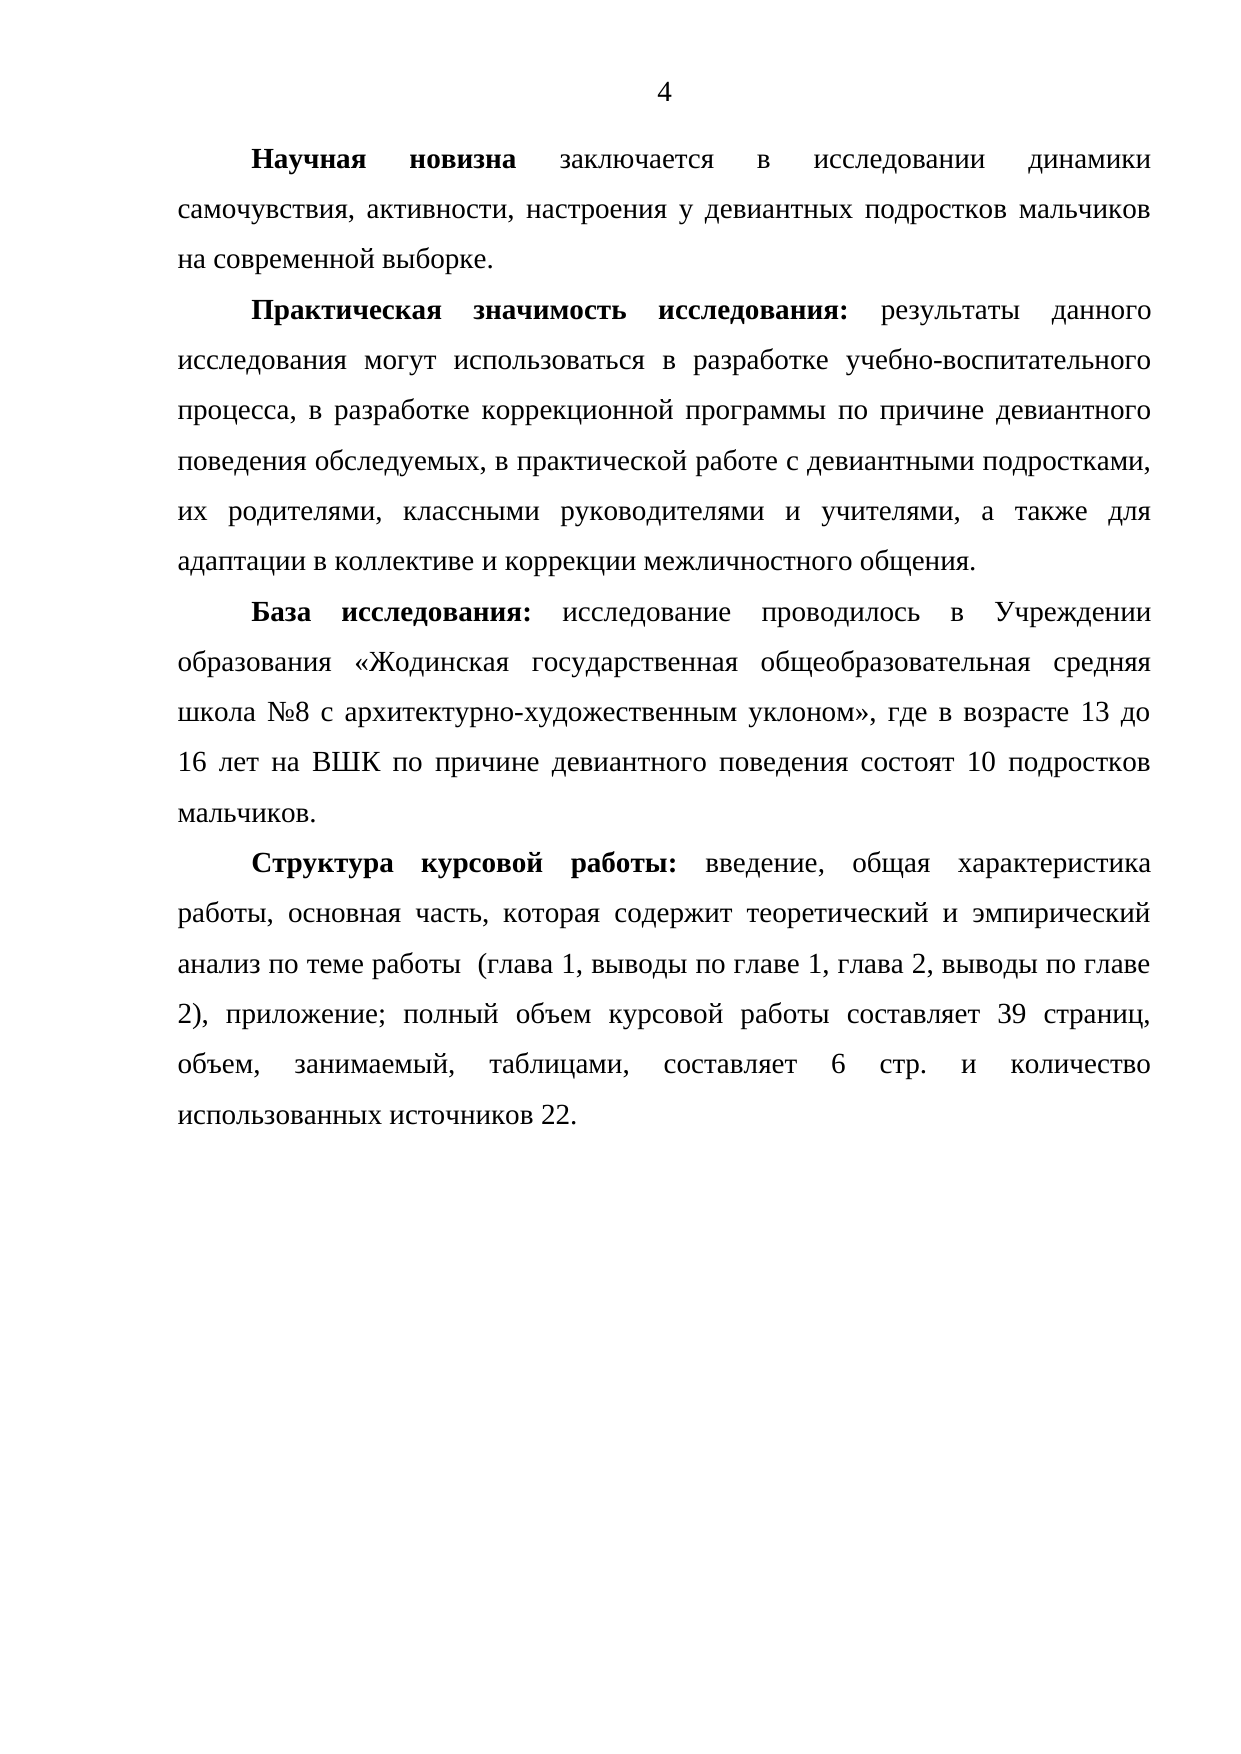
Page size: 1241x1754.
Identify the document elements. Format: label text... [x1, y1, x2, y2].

text Практическая значимость исследования: результаты данного исследования могут использоваться в разработке учебно-воспитательного процесса, в разработке коррекционной программы по причине девиантного поведения обследуемых, в практической работе с девиантными подростками, их родителями, классными руководителями и учителями, а также для адаптации в коллективе и коррекции межличностного общения. [177, 292, 1152, 577]
text Научная новизна заключается в исследовании динамики самочувствия, активности, настроения у девиантных подростков мальчиков на современной выборке. [177, 141, 1152, 275]
text Структура курсовой работы: введение, общая характеристика работы, основная часть, которая содержит теоретический и эмпирический анализ по теме работы (глава 1, выводы по главе 1, глава 2, выводы по главе 2), приложение; полный объем курсовой работы составляет 39 страниц, объем, занимаемый, таблицами, составляет 6 стр. и количество использованных источников 22. [177, 845, 1152, 1130]
text База исследования: исследование проводилось в Учреждении образования «Жодинская государственная общеобразовательная средняя школа №8 с архитектурно-художественным уклоном», где в возрасте 13 до 16 лет на ВШК по причине девиантного поведения состоят 10 подростков мальчиков. [177, 594, 1152, 828]
